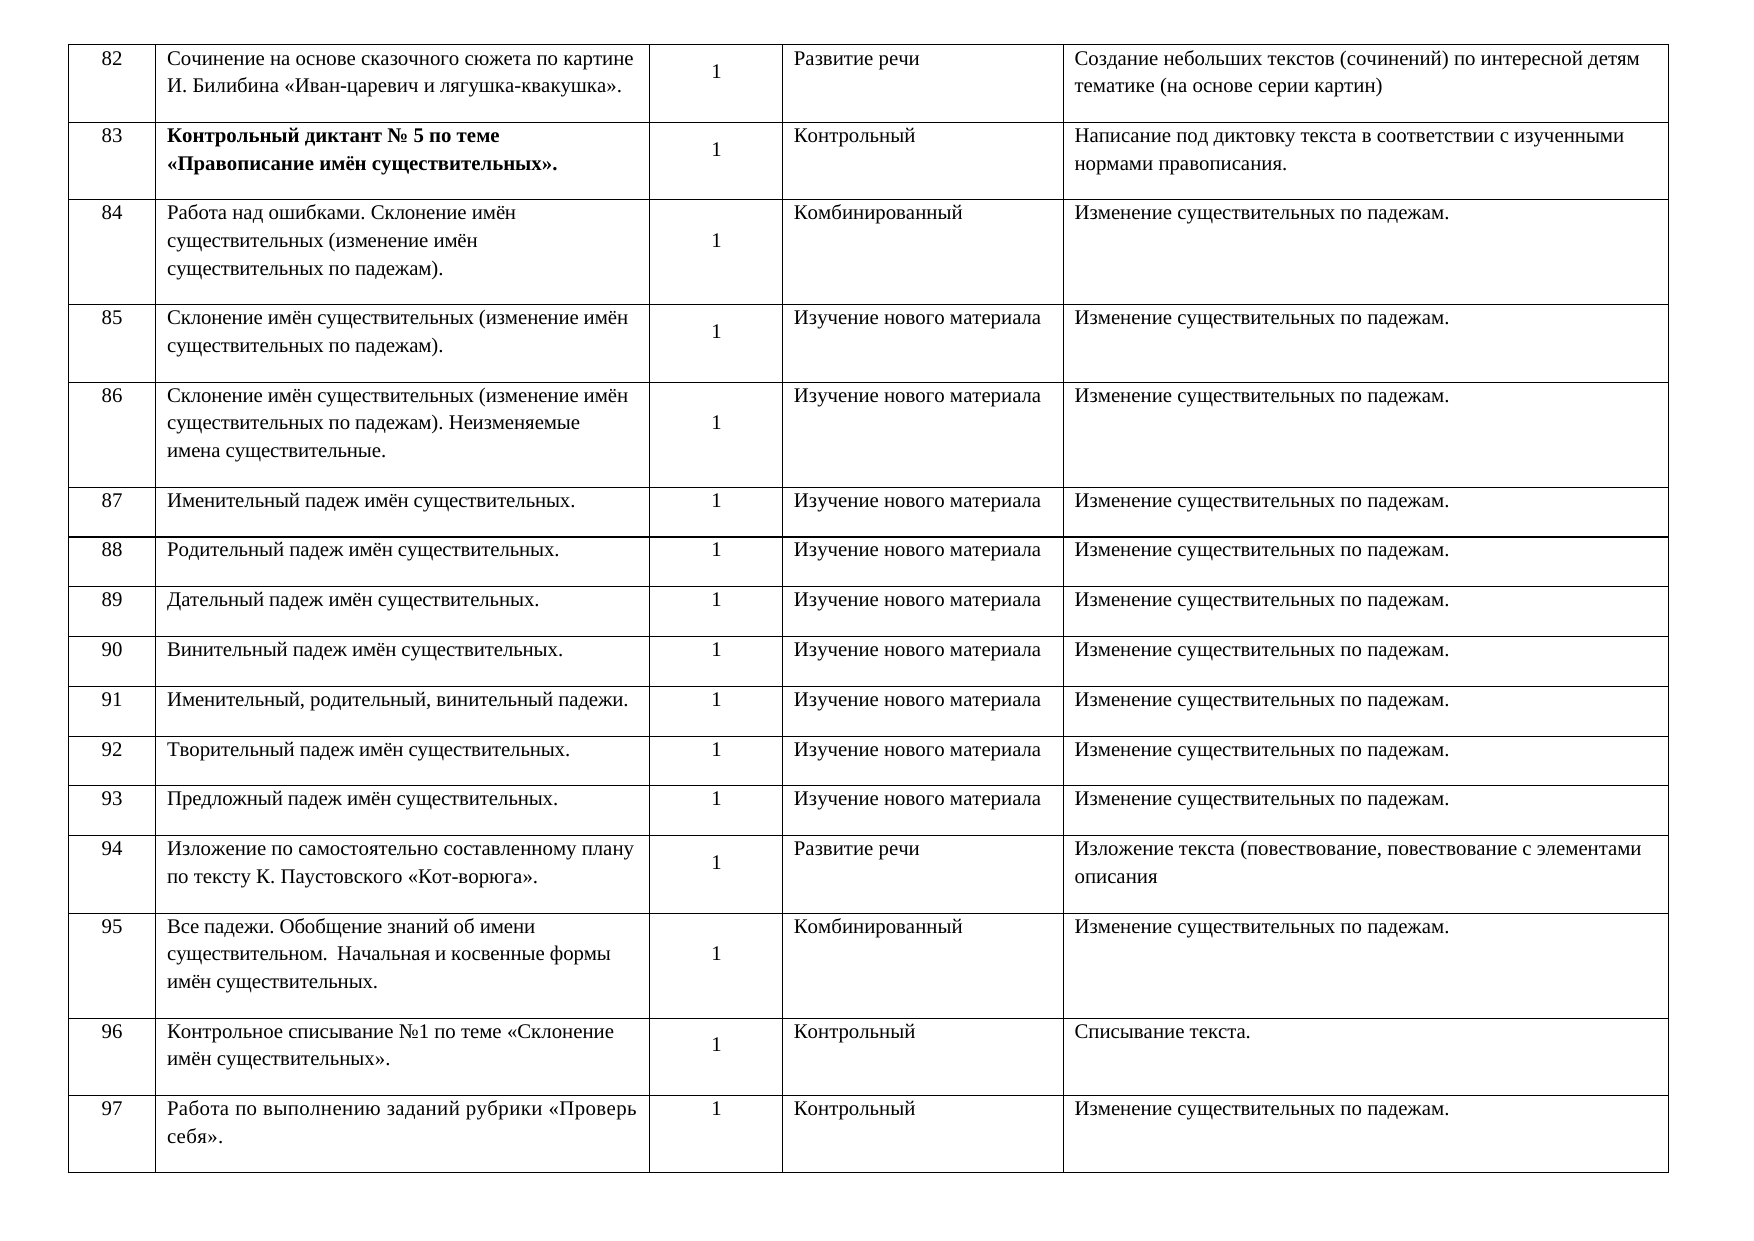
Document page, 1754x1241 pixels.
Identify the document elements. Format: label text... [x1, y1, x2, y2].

table_cell Создание небольших текстов (сочинений) по интересной детям тематике (на основе серии картин) [1064, 45, 1668, 122]
table_cell 89 [69, 587, 155, 636]
table_cell 91 [69, 687, 155, 736]
table_cell 82 [69, 45, 155, 122]
table_cell 88 [69, 538, 155, 586]
table_cell Изменение существительных по падежам. [1064, 538, 1668, 586]
table_cell Изменение существительных по падежам. [1064, 914, 1668, 1017]
table_cell Склонение имён существительных (изменение имён существительных по падежам). Неизменяемые имена существительные. [156, 383, 649, 487]
table_cell Изменение существительных по падежам. [1064, 587, 1668, 636]
table_cell Развитие речи [783, 45, 1063, 122]
table_cell 1 [650, 637, 782, 686]
table_cell 1 [650, 200, 782, 304]
table_cell 85 [69, 305, 155, 382]
table_cell Списывание текста. [1064, 1019, 1668, 1095]
table_cell 86 [69, 383, 155, 487]
table_cell Изложение текста (повествование, повествование с элементами описания [1064, 836, 1668, 912]
table_cell Работа над ошибками. Склонение имён существительных (изменение имён существительных по падежам). [156, 200, 649, 304]
table_cell Творительный падеж имён существительных. [156, 737, 649, 785]
table_cell 97 [69, 1096, 155, 1172]
table_cell Комбинированный [783, 200, 1063, 304]
table_cell 93 [69, 786, 155, 835]
table_cell 1 [650, 538, 782, 586]
table_cell 1 [650, 786, 782, 835]
table_cell 92 [69, 737, 155, 785]
table_cell Все падежи. Обобщение знаний об имени существительном. Начальная и косвенные формы имён существительных. [156, 914, 649, 1017]
table_cell Развитие речи [783, 836, 1063, 912]
table_cell Винительный падеж имён существительных. [156, 637, 649, 686]
table_cell Изучение нового материала [783, 383, 1063, 487]
table_cell 1 [650, 1096, 782, 1172]
table_cell 83 [69, 123, 155, 199]
table_cell Дательный падеж имён существительных. [156, 587, 649, 636]
table_cell 1 [650, 305, 782, 382]
table_cell Родительный падеж имён существительных. [156, 538, 649, 586]
table_cell 84 [69, 200, 155, 304]
table_cell Изучение нового материала [783, 637, 1063, 686]
table_cell Изучение нового материала [783, 538, 1063, 586]
table_cell Контрольный [783, 1096, 1063, 1172]
table_cell Изучение нового материала [783, 587, 1063, 636]
table_cell Изменение существительных по падежам. [1064, 637, 1668, 686]
table_cell Изложение по самостоятельно составленному плану по тексту К. Паустовского «Кот-ворюга». [156, 836, 649, 912]
table_cell Написание под диктовку текста в соответствии с изученными нормами правописания. [1064, 123, 1668, 199]
table_cell Изучение нового материала [783, 488, 1063, 536]
table_cell 96 [69, 1019, 155, 1095]
table_cell Изменение существительных по падежам. [1064, 1096, 1668, 1172]
table_cell 95 [69, 914, 155, 1017]
table_cell 1 [650, 123, 782, 199]
table_cell Изменение существительных по падежам. [1064, 488, 1668, 536]
table_cell Изучение нового материала [783, 687, 1063, 736]
table_cell 90 [69, 637, 155, 686]
table_cell Контрольный [783, 123, 1063, 199]
table_cell Именительный падеж имён существительных. [156, 488, 649, 536]
table_cell Склонение имён существительных (изменение имён существительных по падежам). [156, 305, 649, 382]
table_cell 1 [650, 1019, 782, 1095]
table_cell Изменение существительных по падежам. [1064, 786, 1668, 835]
table_cell 1 [650, 383, 782, 487]
table_cell Изменение существительных по падежам. [1064, 200, 1668, 304]
table_cell Изменение существительных по падежам. [1064, 305, 1668, 382]
table_cell Именительный, родительный, винительный падежи. [156, 687, 649, 736]
table_cell 1 [650, 737, 782, 785]
table_cell 1 [650, 914, 782, 1017]
table_cell Предложный падеж имён существительных. [156, 786, 649, 835]
table_cell 87 [69, 488, 155, 536]
table_cell Изучение нового материала [783, 737, 1063, 785]
table_cell 1 [650, 488, 782, 536]
table_cell Контрольное списывание №1 по теме «Склонение имён существительных». [156, 1019, 649, 1095]
table_cell 1 [650, 687, 782, 736]
table_cell Изменение существительных по падежам. [1064, 737, 1668, 785]
table_cell Изменение существительных по падежам. [1064, 687, 1668, 736]
table_cell Изучение нового материала [783, 305, 1063, 382]
table_cell 1 [650, 836, 782, 912]
table_cell Изменение существительных по падежам. [1064, 383, 1668, 487]
table_cell Изучение нового материала [783, 786, 1063, 835]
table_cell Сочинение на основе сказочного сюжета по картине И. Билибина «Иван-царевич и лягушка-квакушка». [156, 45, 649, 122]
table_cell 1 [650, 587, 782, 636]
table_cell Контрольный [783, 1019, 1063, 1095]
table_cell Комбинированный [783, 914, 1063, 1017]
table_cell 1 [650, 45, 782, 122]
table_cell Контрольный диктант № 5 по теме «Правописание имён существительных». [156, 123, 649, 199]
table_cell Работа по выполнению заданий рубрики «Проверь себя». [156, 1096, 649, 1172]
table_cell 94 [69, 836, 155, 912]
